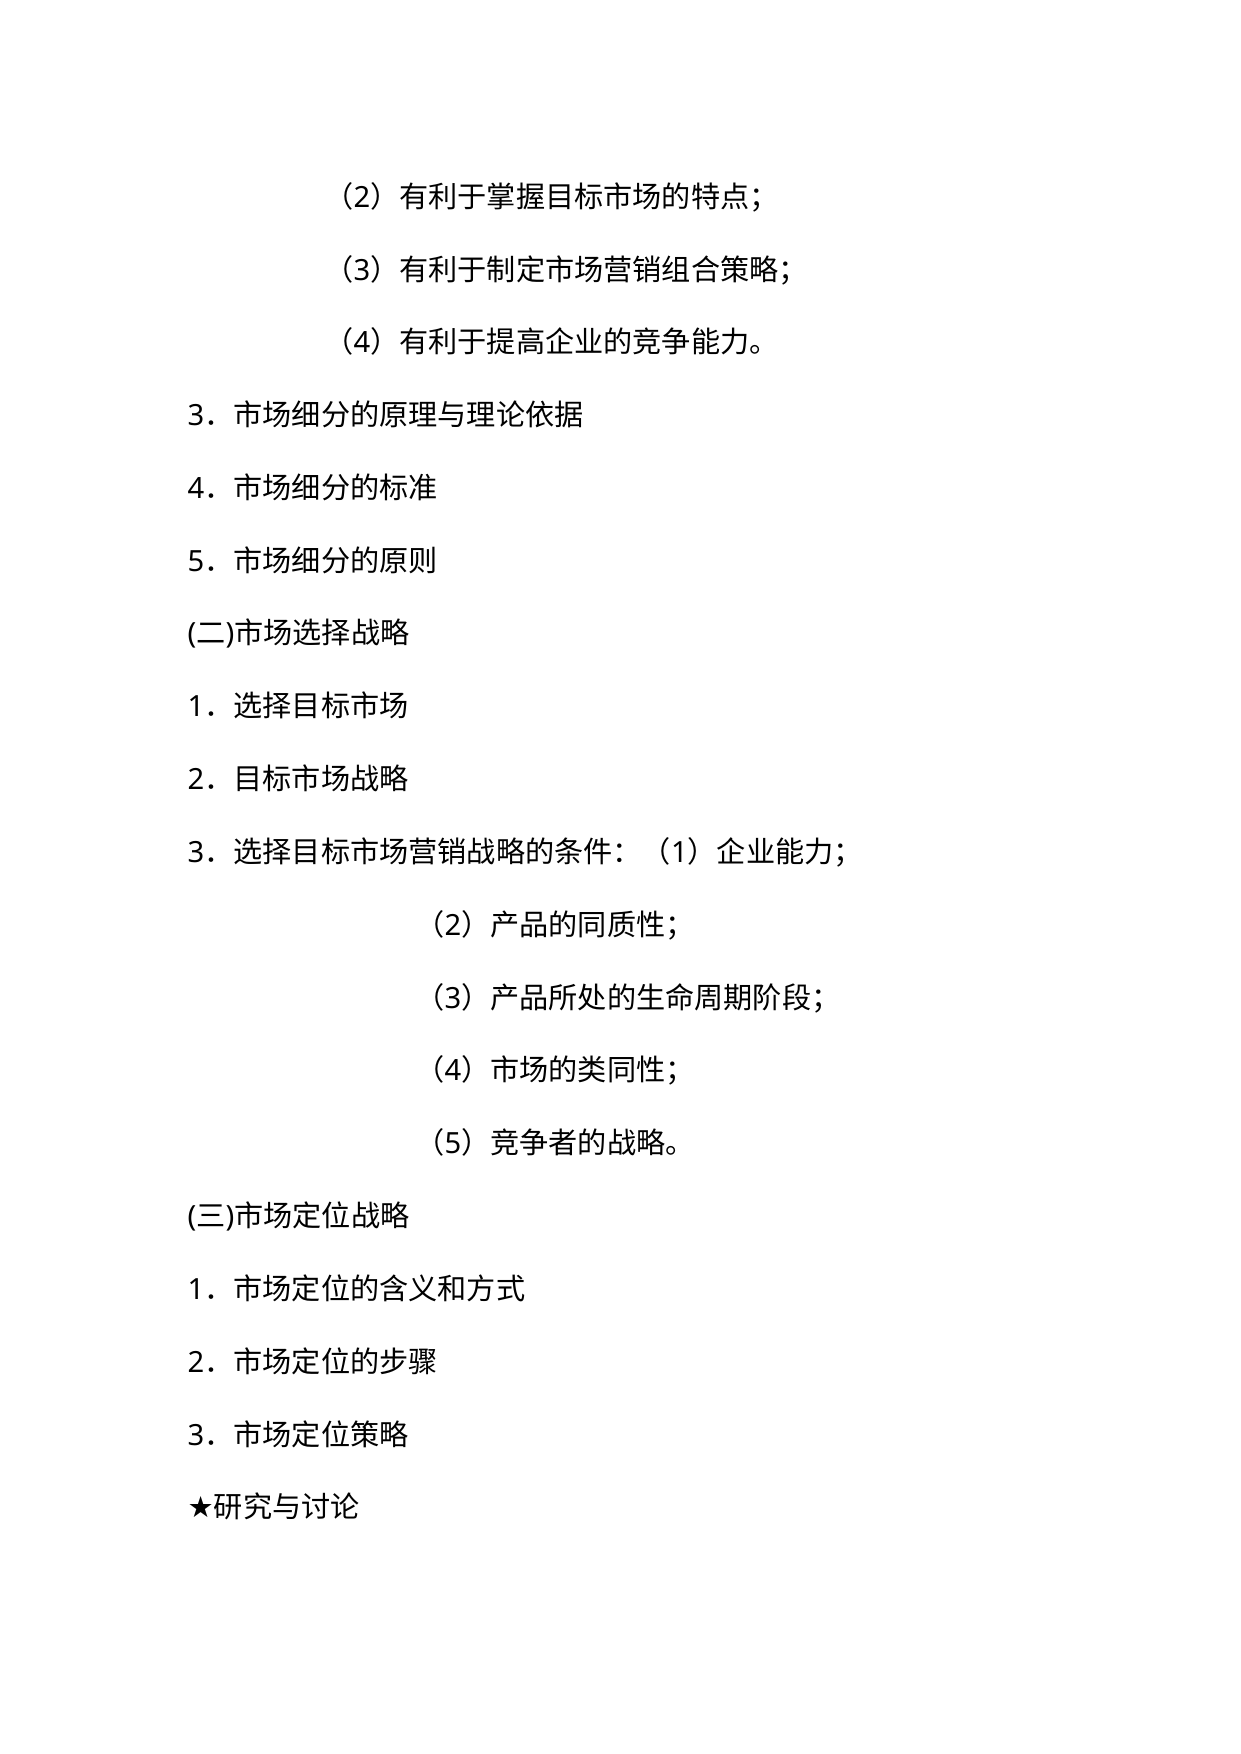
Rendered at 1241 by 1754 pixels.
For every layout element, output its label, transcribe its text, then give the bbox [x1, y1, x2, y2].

text （2）产品的同质性； [187, 890, 1053, 955]
text (三)市场定位战略 [187, 1181, 1053, 1246]
text （5）竞争者的战略。 [187, 1108, 1053, 1173]
text ★研究与讨论 [187, 1473, 1053, 1538]
text 4．市场细分的标准 [187, 453, 1053, 518]
text 2．目标市场战略 [187, 744, 1053, 809]
text （4）有利于提高企业的竞争能力。 [187, 308, 1053, 373]
text 3．选择目标市场营销战略的条件：（1）企业能力； [187, 817, 1053, 882]
text （3）产品所处的生命周期阶段； [187, 963, 1053, 1028]
text 1．市场定位的含义和方式 [187, 1254, 1053, 1319]
text （3）有利于制定市场营销组合策略； [187, 235, 1053, 300]
text （4）市场的类同性； [187, 1036, 1053, 1101]
text 3．市场细分的原理与理论依据 [187, 380, 1053, 445]
text 2．市场定位的步骤 [187, 1327, 1053, 1392]
text 1．选择目标市场 [187, 672, 1053, 737]
text 3．市场定位策略 [187, 1400, 1053, 1465]
text (二)市场选择战略 [187, 599, 1053, 664]
text （2）有利于掌握目标市场的特点； [187, 162, 1053, 227]
text 5．市场细分的原则 [187, 526, 1053, 591]
